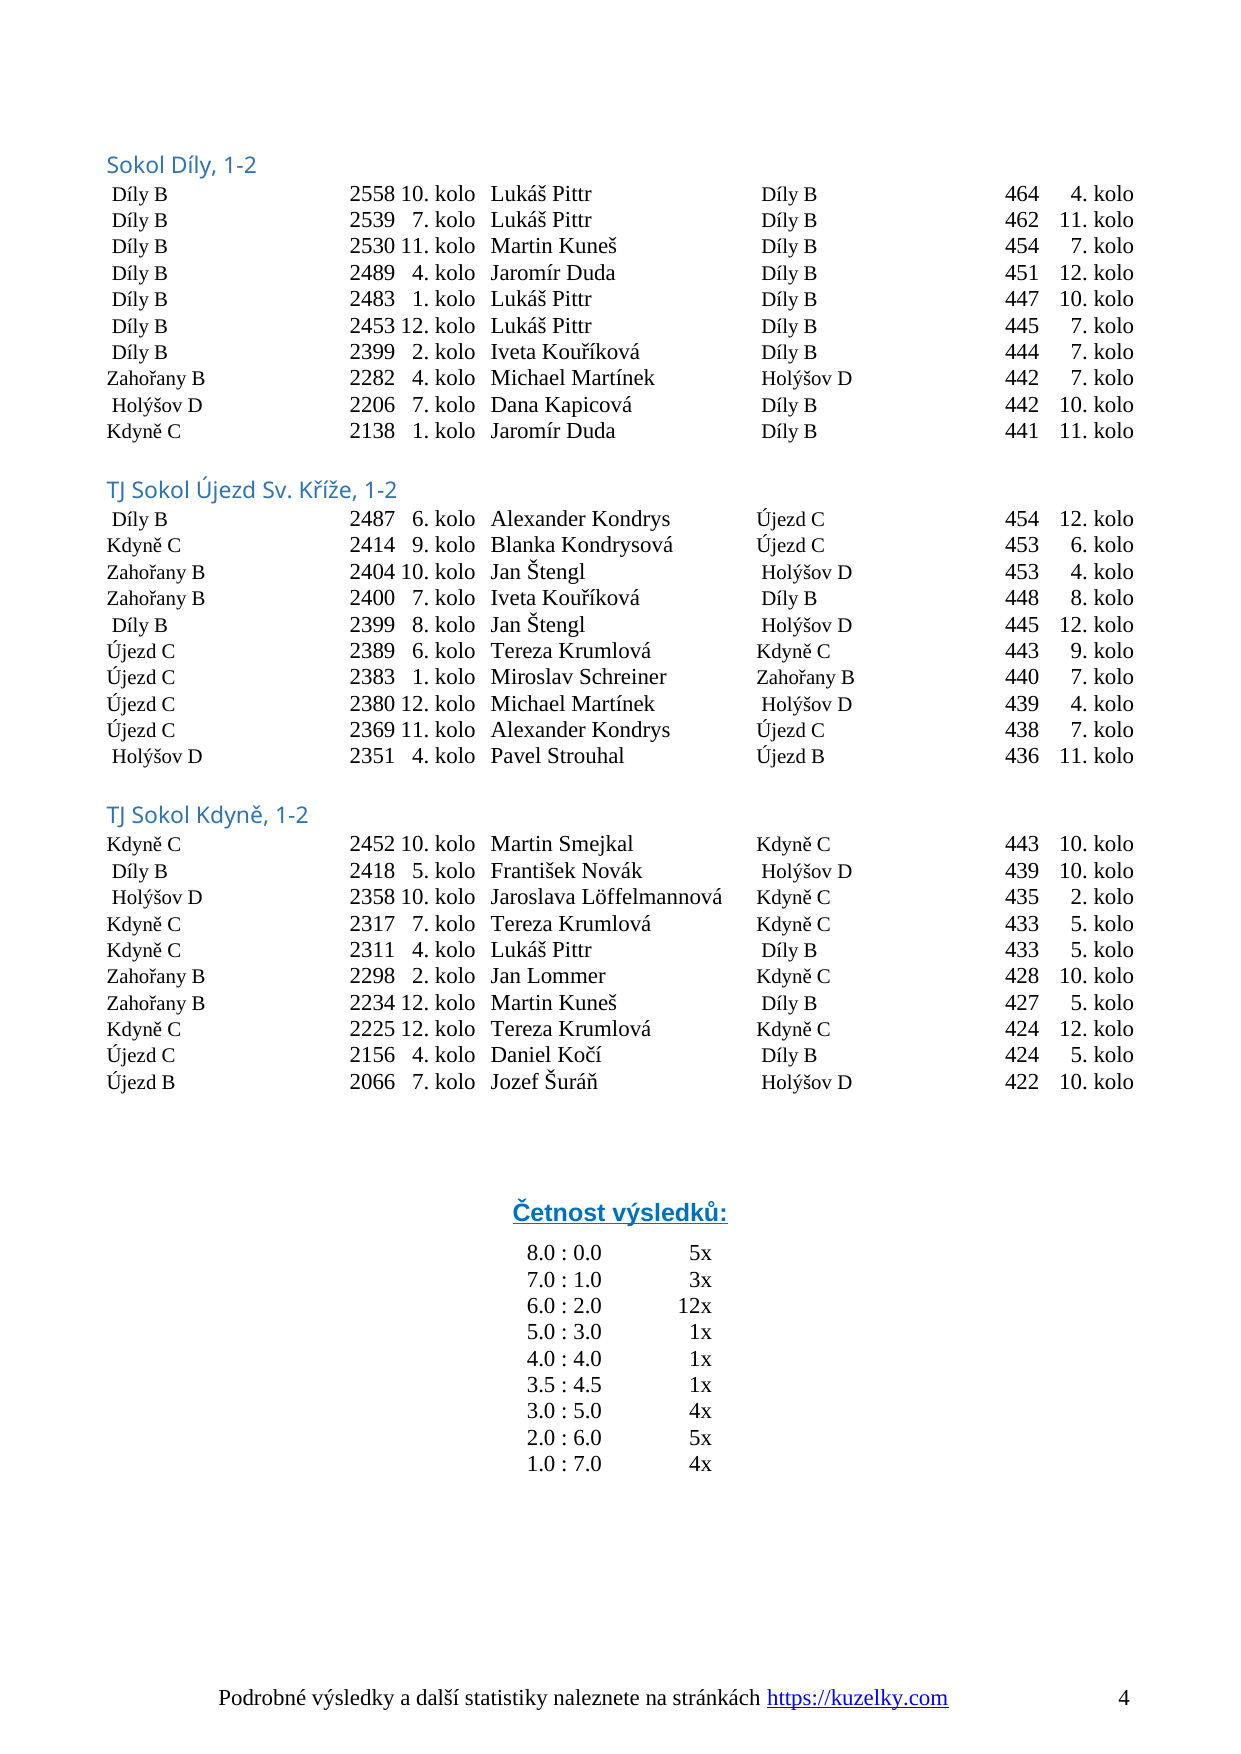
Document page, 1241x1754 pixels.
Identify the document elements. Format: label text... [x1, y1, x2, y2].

text Újezd C 2383 1. kolo Miroslav Schreiner Zahořany B 440 7. kolo [106, 663, 1134, 690]
subtitle TJ Sokol Újezd Sv. Kříže, 1-2 [106, 474, 1134, 505]
text 7.0 : 1.0 3x [106, 1266, 1134, 1292]
text 1.0 : 7.0 4x [106, 1450, 1134, 1477]
text Zahořany B 2282 4. kolo Michael Martínek Holýšov D 442 7. kolo [106, 364, 1134, 391]
text 8.0 : 0.0 5x [106, 1239, 1134, 1266]
text Újezd C 2389 6. kolo Tereza Krumlová Kdyně C 443 9. kolo [106, 637, 1134, 663]
subtitle TJ Sokol Kdyně, 1-2 [106, 799, 1134, 831]
text Zahořany B 2234 12. kolo Martin Kuneš Díly B 427 5. kolo [106, 989, 1134, 1015]
text Zahořany B 2404 10. kolo Jan Štengl Holýšov D 453 4. kolo [106, 558, 1134, 584]
text Zahořany B 2400 7. kolo Iveta Kouříková Díly B 448 8. kolo [106, 584, 1134, 611]
text Díly B 2539 7. kolo Lukáš Pittr Díly B 462 11. kolo [106, 206, 1134, 233]
text Újezd B 2066 7. kolo Jozef Šuráň Holýšov D 422 10. kolo [106, 1068, 1134, 1094]
text Díly B 2453 12. kolo Lukáš Pittr Díly B 445 7. kolo [106, 312, 1134, 338]
text Holýšov D 2358 10. kolo Jaroslava Löffelmannová Kdyně C 435 2. kolo [106, 883, 1134, 909]
text Kdyně C 2311 4. kolo Lukáš Pittr Díly B 433 5. kolo [106, 936, 1134, 962]
text 2.0 : 6.0 5x [106, 1424, 1134, 1450]
text Újezd C 2369 11. kolo Alexander Kondrys Újezd C 438 7. kolo [106, 716, 1134, 742]
subtitle Sokol Díly, 1-2 [106, 149, 1134, 180]
text Kdyně C 2138 1. kolo Jaromír Duda Díly B 441 11. kolo [106, 417, 1134, 443]
text Díly B 2530 11. kolo Martin Kuneš Díly B 454 7. kolo [106, 233, 1134, 259]
text Kdyně C 2452 10. kolo Martin Smejkal Kdyně C 443 10. kolo [106, 831, 1134, 857]
text 5.0 : 3.0 1x [106, 1318, 1134, 1345]
text Zahořany B 2298 2. kolo Jan Lommer Kdyně C 428 10. kolo [106, 962, 1134, 989]
text 3.5 : 4.5 1x [106, 1371, 1134, 1397]
text Díly B 2399 8. kolo Jan Štengl Holýšov D 445 12. kolo [106, 611, 1134, 637]
text Díly B 2487 6. kolo Alexander Kondrys Újezd C 454 12. kolo [106, 505, 1134, 532]
text Újezd C 2156 4. kolo Daniel Kočí Díly B 424 5. kolo [106, 1041, 1134, 1068]
text Díly B 2399 2. kolo Iveta Kouříková Díly B 444 7. kolo [106, 338, 1134, 364]
text Kdyně C 2317 7. kolo Tereza Krumlová Kdyně C 433 5. kolo [106, 909, 1134, 936]
text 3.0 : 5.0 4x [106, 1397, 1134, 1424]
text 4.0 : 4.0 1x [106, 1345, 1134, 1371]
text Díly B 2489 4. kolo Jaromír Duda Díly B 451 12. kolo [106, 259, 1134, 285]
text 6.0 : 2.0 12x [106, 1292, 1134, 1318]
text Holýšov D 2206 7. kolo Dana Kapicová Díly B 442 10. kolo [106, 391, 1134, 417]
text Díly B 2418 5. kolo František Novák Holýšov D 439 10. kolo [106, 857, 1134, 883]
text Holýšov D 2351 4. kolo Pavel Strouhal Újezd B 436 11. kolo [106, 742, 1134, 769]
text Újezd C 2380 12. kolo Michael Martínek Holýšov D 439 4. kolo [106, 690, 1134, 716]
text Kdyně C 2225 12. kolo Tereza Krumlová Kdyně C 424 12. kolo [106, 1015, 1134, 1041]
text Kdyně C 2414 9. kolo Blanka Kondrysová Újezd C 453 6. kolo [106, 532, 1134, 558]
text Díly B 2483 1. kolo Lukáš Pittr Díly B 447 10. kolo [106, 285, 1134, 312]
text Četnost výsledků: [94, 1198, 1145, 1227]
text Díly B 2558 10. kolo Lukáš Pittr Díly B 464 4. kolo [106, 180, 1134, 206]
